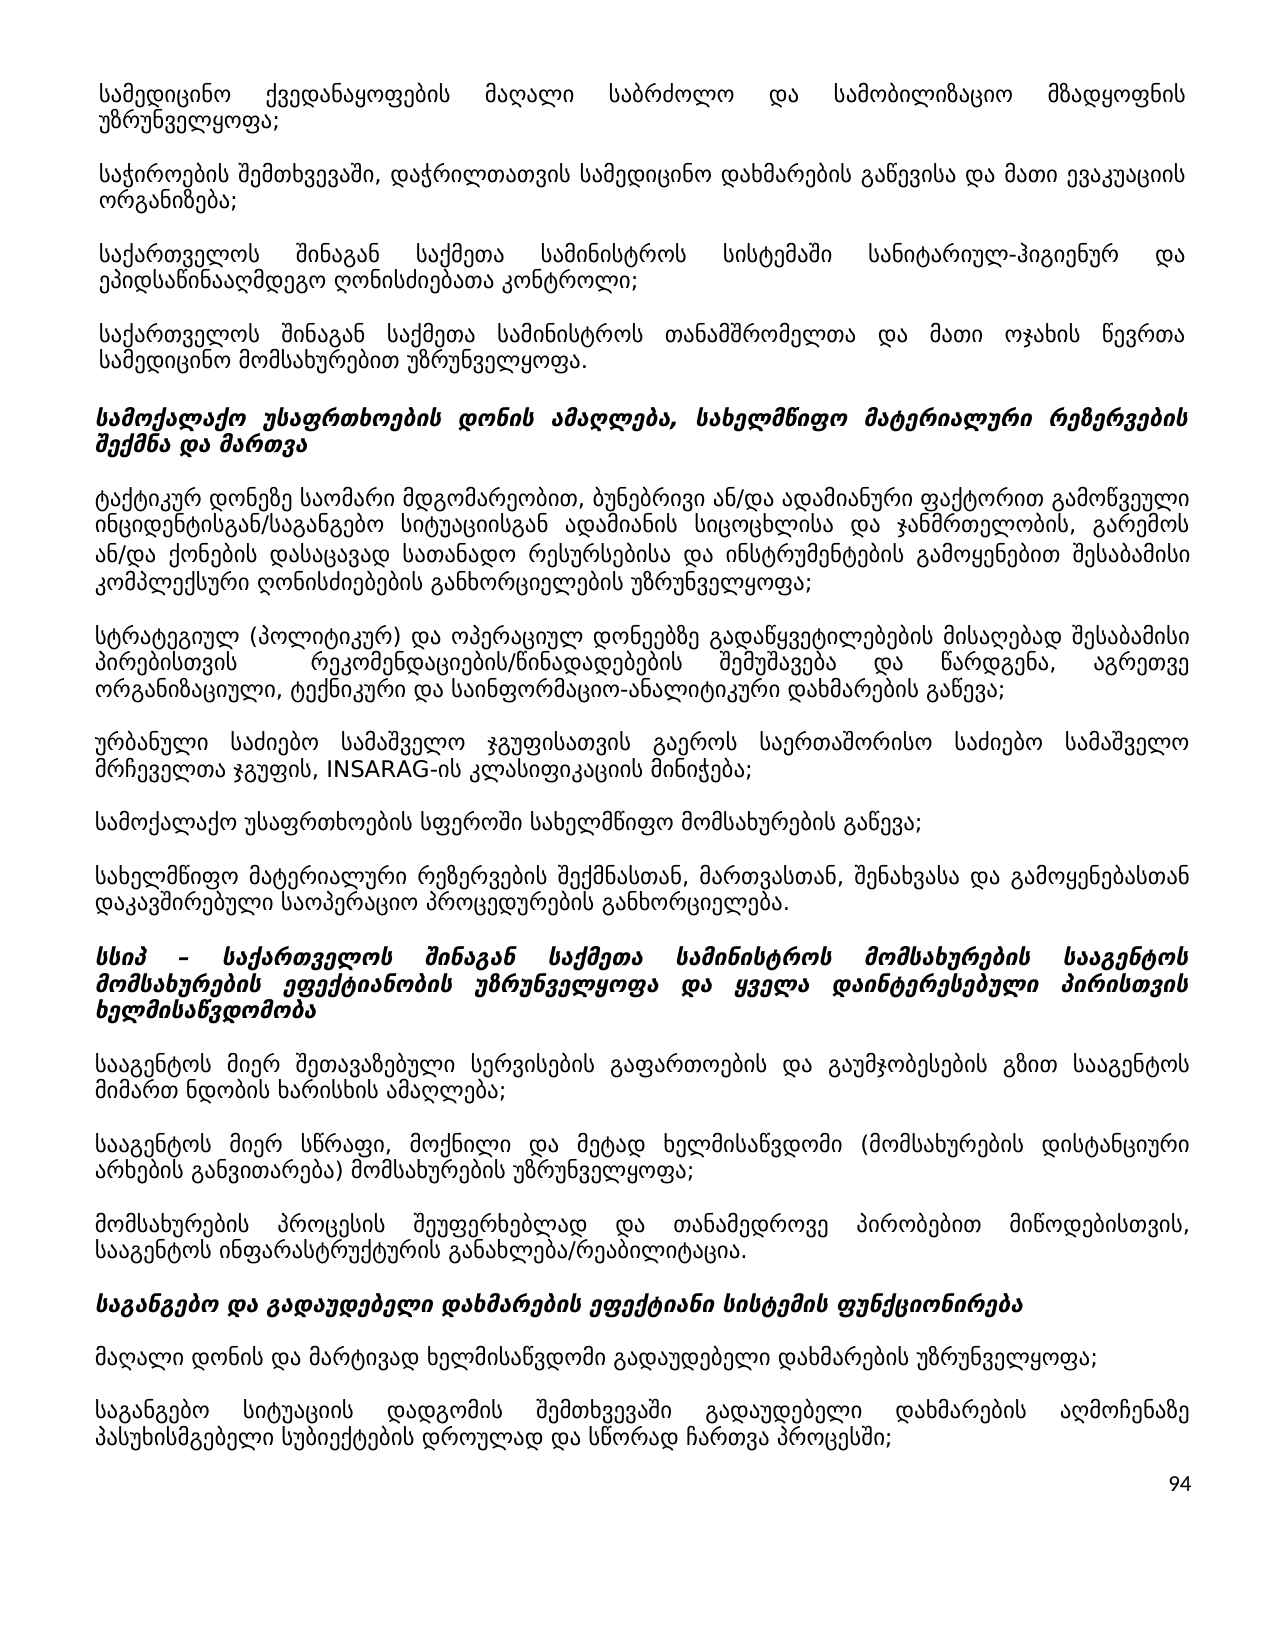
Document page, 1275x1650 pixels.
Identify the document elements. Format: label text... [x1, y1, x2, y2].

text სააგენტოს მიერ შეთავაზებული სერვისების გაფართოების და გაუმჯობესების გზით სააგენტოს მიმართ ნდობის ხარისხის ამაღლება; [94, 1051, 1191, 1104]
text სამოქალაქო უსაფრთხოების სფეროში სახელმწიფო მომსახურების გაწევა; [94, 809, 1191, 836]
text საგანგებო სიტუაციის დადგომის შემთხვევაში გადაუდებელი დახმარების აღმოჩენაზე პასუხისმგებელი სუბიექტების დროულად და სწორად ჩართვა პროცესში; [94, 1398, 1191, 1451]
text ტაქტიკურ დონეზე საომარი მდგომარეობით, ბუნებრივი ან/და ადამიანური ფაქტორით გამოწვეული ინციდენტისგან/საგანგებო სიტუაციისგან ადამიანის სიცოცხლისა და ჯანმრთელობის, გარემოს ან/და ქონების დასაცავად სათანადო რესურსებისა და ინსტრუმენტების გამოყენებით შესაბამისი კომპლექსური ღონისძიებების განხორციელების უზრუნველყოფა; [94, 485, 1191, 596]
subtitle სამოქალაქო უსაფრთხოების დონის ამაღლება, სახელმწიფო მატერიალური რეზერვების შექმნა და მართვა [94, 405, 1191, 458]
text სააგენტოს მიერ სწრაფი, მოქნილი და მეტად ხელმისაწვდომი (მომსახურების დისტანციური არხების განვითარება) მომსახურების უზრუნველყოფა; [94, 1131, 1191, 1184]
text მომსახურების პროცესის შეუფერხებლად და თანამედროვე პირობებით მიწოდებისთვის, სააგენტოს ინფარასტრუქტურის განახლება/რეაბილიტაცია. [94, 1211, 1191, 1264]
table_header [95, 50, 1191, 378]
text ურბანული საძიებო სამაშველო ჯგუფისათვის გაეროს საერთაშორისო საძიებო სამაშველო მრჩეველთა ჯგუფის, INSARAG-ის კლასიფიკაციის მინიჭება; [94, 729, 1191, 783]
subtitle სსიპ – საქართველოს შინაგან საქმეთა სამინისტროს მომსახურების სააგენტოს მომსახურების ეფექტიანობის უზრუნველყოფა და ყველა დაინტერესებული პირისთვის ხელმისაწვდომობა [94, 944, 1191, 1024]
text სტრატეგიულ (პოლიტიკურ) და ოპერაციულ დონეებზე გადაწყვეტილებების მისაღებად შესაბამისი პირებისთვის რეკომენდაციების/წინადადებების შემუშავება და წარდგენა, აგრეთვე ორგანიზაციული, ტექნიკური და საინფორმაციო-ანალიტიკური დახმარების გაწევა; [94, 623, 1191, 703]
text მაღალი დონის და მარტივად ხელმისაწვდომი გადაუდებელი დახმარების უზრუნველყოფა; [94, 1344, 1191, 1371]
text სახელმწიფო მატერიალური რეზერვების შექმნასთან, მართვასთან, შენახვასა და გამოყენებასთან დაკავშირებული საოპერაციო პროცედურების განხორციელება. [94, 863, 1191, 916]
subtitle საგანგებო და გადაუდებელი დახმარების ეფექტიანი სისტემის ფუნქციონირება [94, 1291, 1191, 1318]
